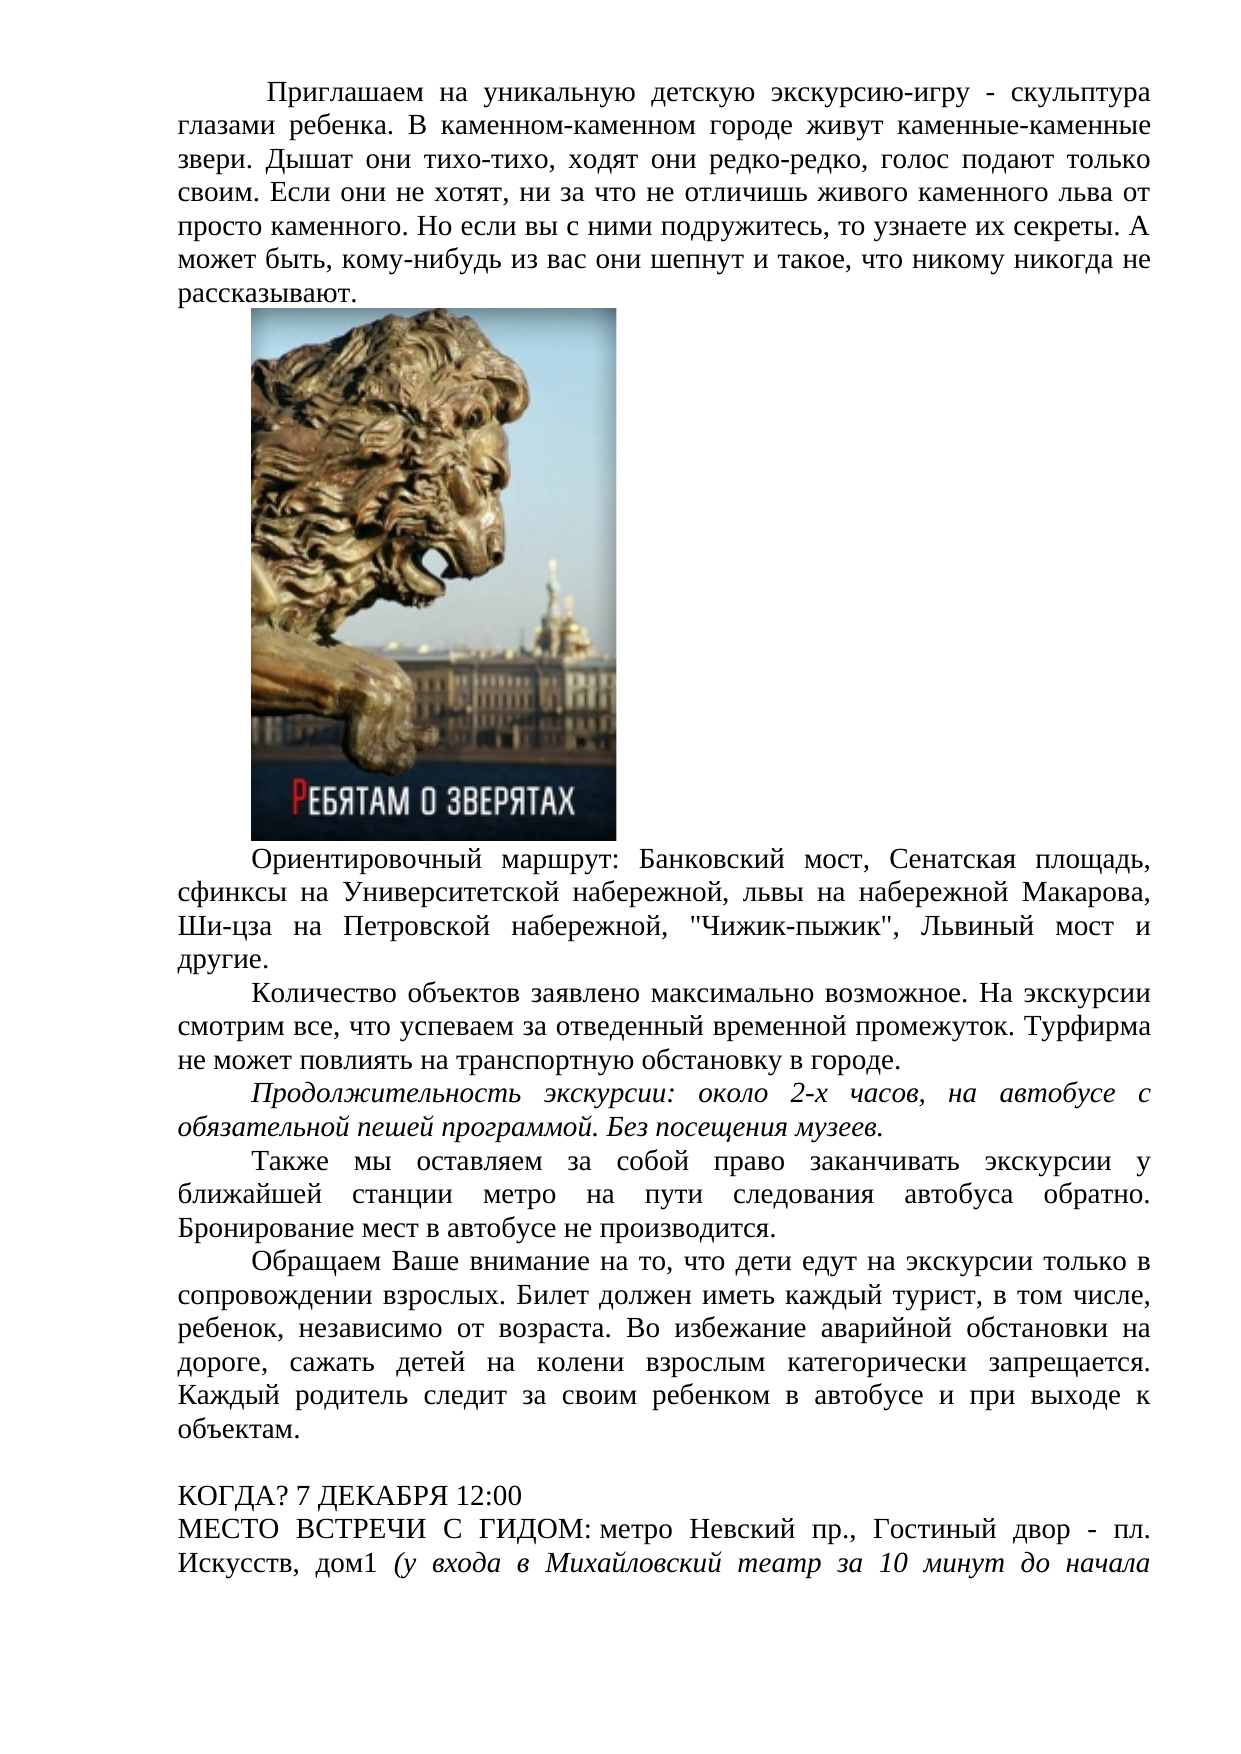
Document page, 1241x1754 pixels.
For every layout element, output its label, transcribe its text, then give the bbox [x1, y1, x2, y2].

text Продолжительность экскурсии: около 2-х часов, на автобусе с обязательной пешей программой. Без посещения музеев. [177, 1076, 1152, 1143]
text Приглашаем на уникальную детскую экскурсию-игру - скульптура глазами ребенка. В каменном-каменном городе живут каменные-каменные звери. Дышат они тихо-тихо, ходят они редко-редко, голос подают только своим. Если они не хотят, ни за что не отличишь живого каменного льва от просто каменного. Но если вы с ними подружитесь, то узнаете их секреты. А может быть, кому-нибудь из вас они шепнут и такое, что никому никогда не рассказывают. [177, 74, 1152, 309]
text Обращаем Ваше внимание на то, что дети едут на экскурсии только в сопровождении взрослых. Билет должен иметь каждый турист, в том числе, ребенок, независимо от возраста. Во избежание аварийной обстановки на дороге, сажать детей на колени взрослым категорически запрещается. Каждый родитель следит за своим ребенком в автобусе и при выходе к объектам. [177, 1243, 1152, 1444]
text Ориентировочный маршрут: Банковский мост, Сенатская площадь, сфинксы на Университетской набережной, львы на набережной Макарова, Ши-цза на Петровской набережной, "Чижик-пыжик", Львиный мост и другие. [177, 841, 1152, 975]
text Количество объектов заявлено максимально возможное. На экскурсии смотрим все, что успеваем за отведенный временной промежуток. Турфирма не может повлиять на транспортную обстановку в городе. [177, 975, 1152, 1076]
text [177, 1512, 1152, 1579]
picture [251, 308, 617, 841]
text КОГДА? 7 ДЕКАБРЯ 12:00 [177, 1478, 1152, 1512]
text Также мы оставляем за собой право заканчивать экскурсии у ближайшей станции метро на пути следования автобуса обратно. Бронирование мест в автобусе не производится. [177, 1143, 1152, 1243]
